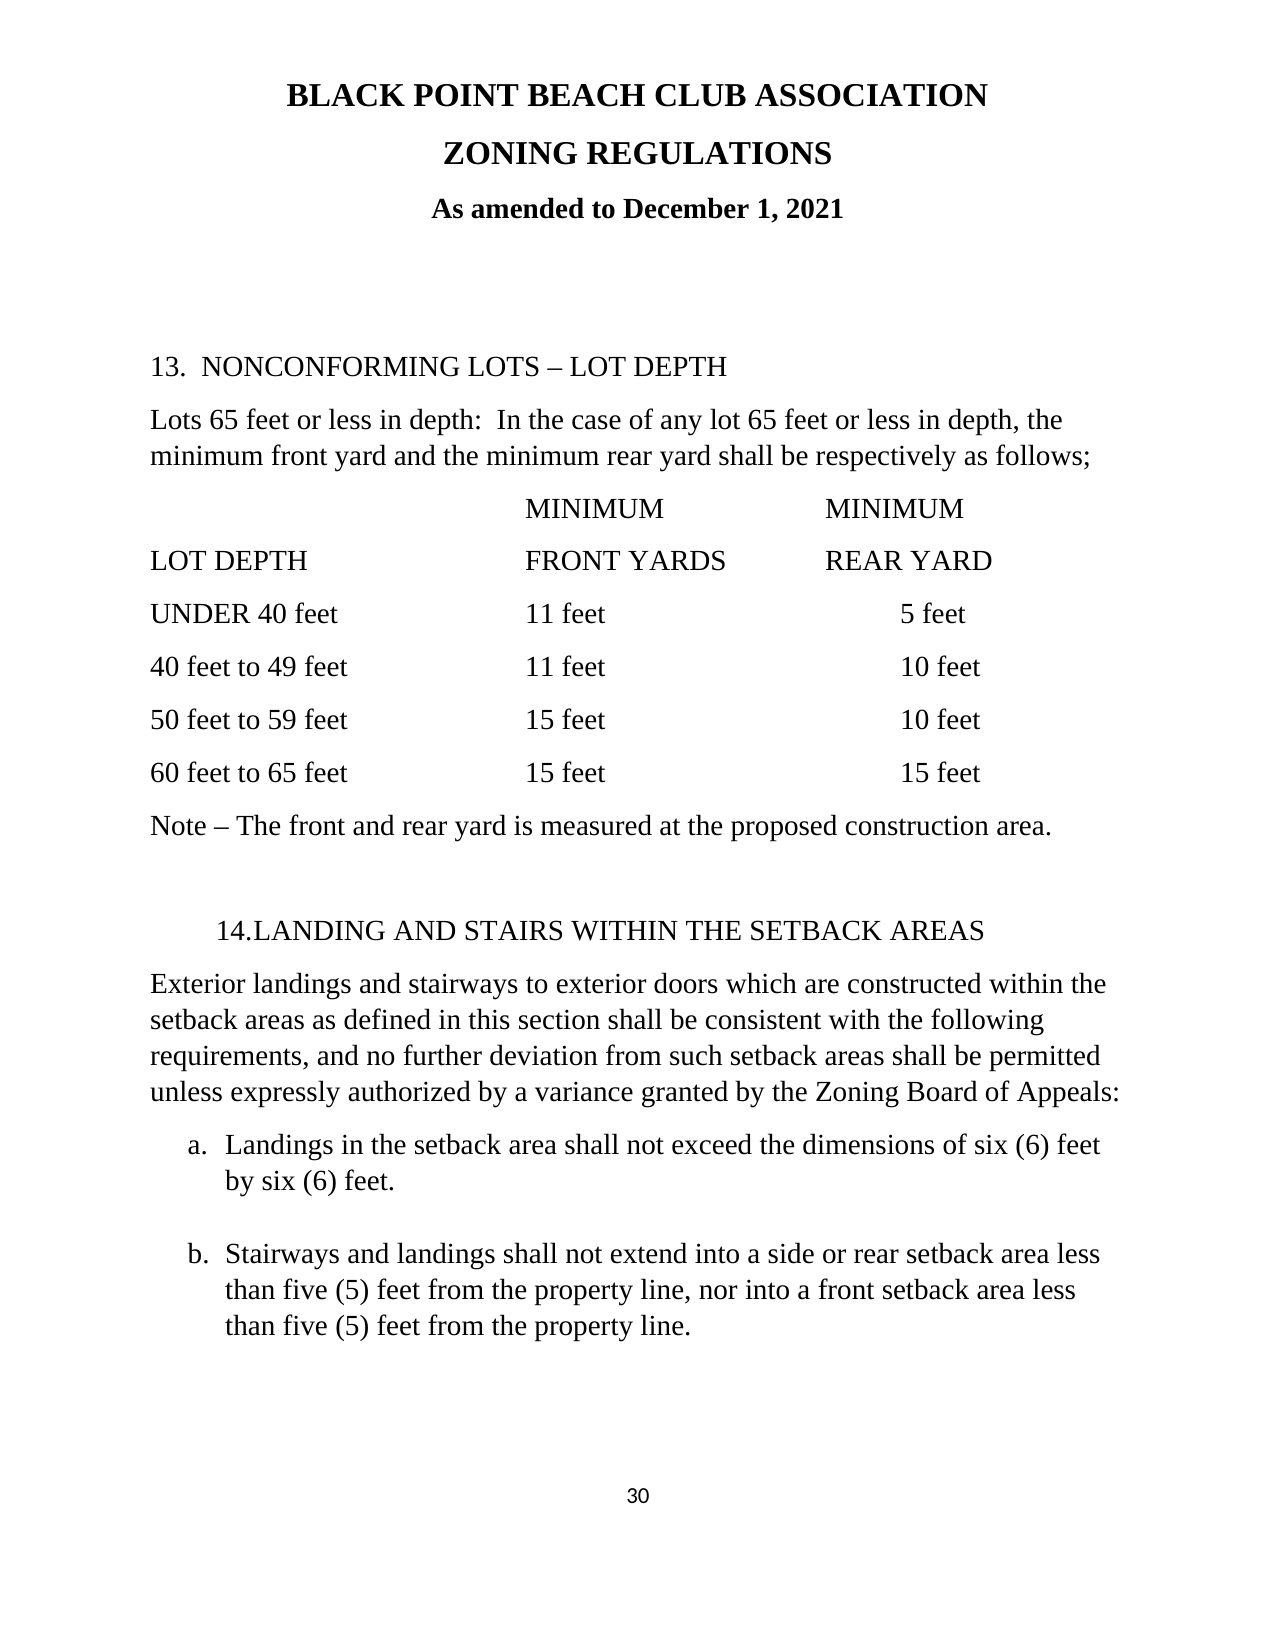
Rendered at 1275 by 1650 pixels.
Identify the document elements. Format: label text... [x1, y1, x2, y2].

list LANDING AND STAIRS WITHIN THE SETBACK AREAS [216, 913, 1125, 947]
text MINIMUM MINIMUM [150, 491, 1125, 524]
text 13. NONCONFORMING LOTS – LOT DEPTH [150, 349, 1125, 382]
text 40 feet to 49 feet 11 feet 10 feet [150, 649, 1125, 683]
text Note – The front and rear yard is measured at the proposed construction area. [150, 808, 1125, 841]
text UNDER 40 feet 11 feet 5 feet [150, 596, 1125, 630]
text Exterior landings and stairways to exterior doors which are constructed within the setback areas as defined in this section shall be consistent with the following requirements, and no further deviation from such setback areas shall be permitted unless expressly authorized by a variance granted by the Zoning Board of Appeals: [150, 966, 1125, 1108]
list Landings in the setback area shall not exceed the dimensions of six (6) feet by six (6) feet. [187, 1127, 1125, 1197]
text Lots 65 feet or less in depth: In the case of any lot 65 feet or less in depth, the minimum front yard and the minimum rear yard shall be respectively as follows; [150, 402, 1125, 471]
list Stairways and landings shall not extend into a side or rear setback area less than five (5) feet from the property line, nor into a front setback area less than five (5) feet from the property line. [187, 1236, 1125, 1342]
text 60 feet to 65 feet 15 feet 15 feet [150, 755, 1125, 788]
text 50 feet to 59 feet 15 feet 10 feet [150, 702, 1125, 736]
text LOT DEPTH FRONT YARDS REAR YARD [150, 543, 1125, 577]
